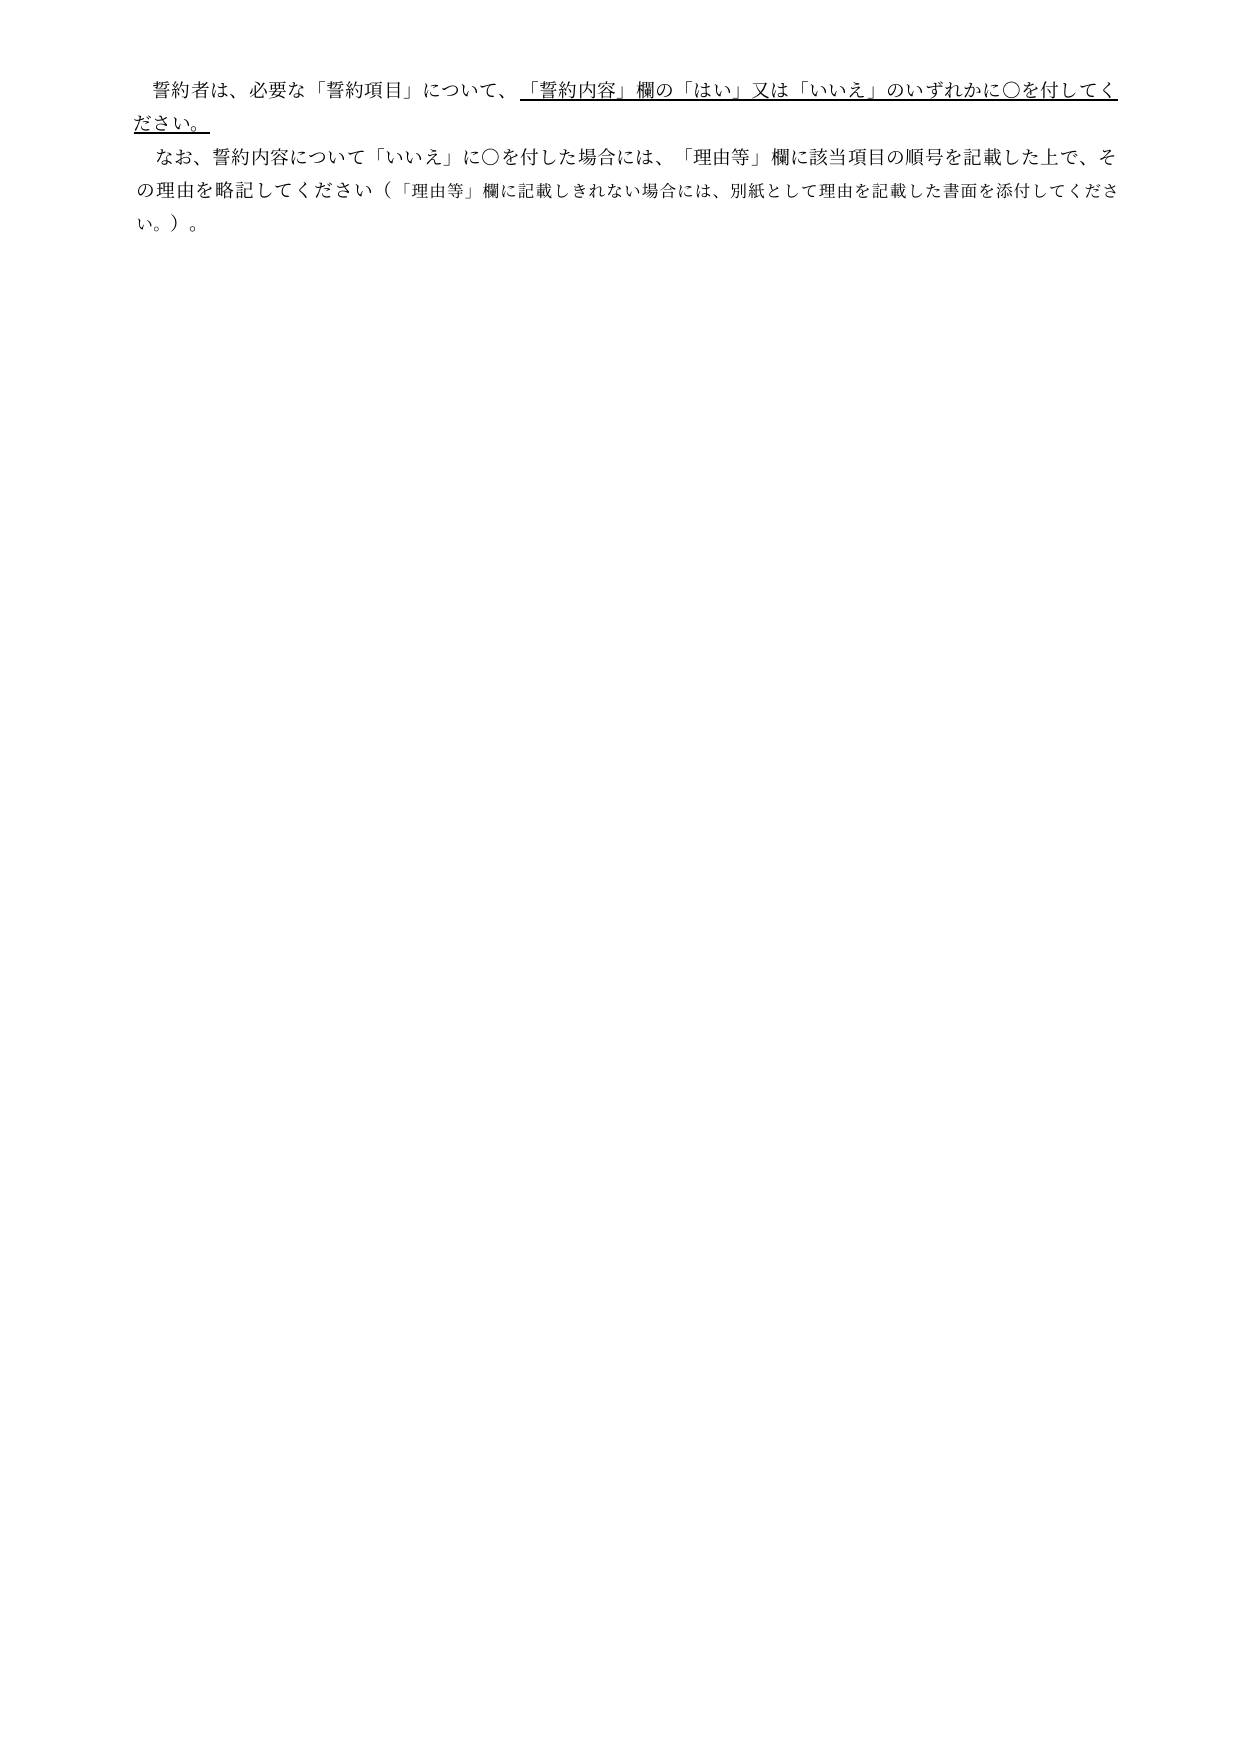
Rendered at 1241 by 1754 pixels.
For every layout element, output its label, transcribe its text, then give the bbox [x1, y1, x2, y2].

text なお、誓約内容について「いいえ」に○を付した場合には、「理由等」欄に該当項目の順号を記載した上で、その理由を略記してください（「理由等」欄に記載しきれない場合には、別紙として理由を記載した書面を添付してください。）。 [78, 137, 1119, 237]
text 誓約者は、必要な「誓約項目」について、「誓約内容」欄の「はい」又は「いいえ」のいずれかに○を付してください。 [76, 71, 1119, 137]
